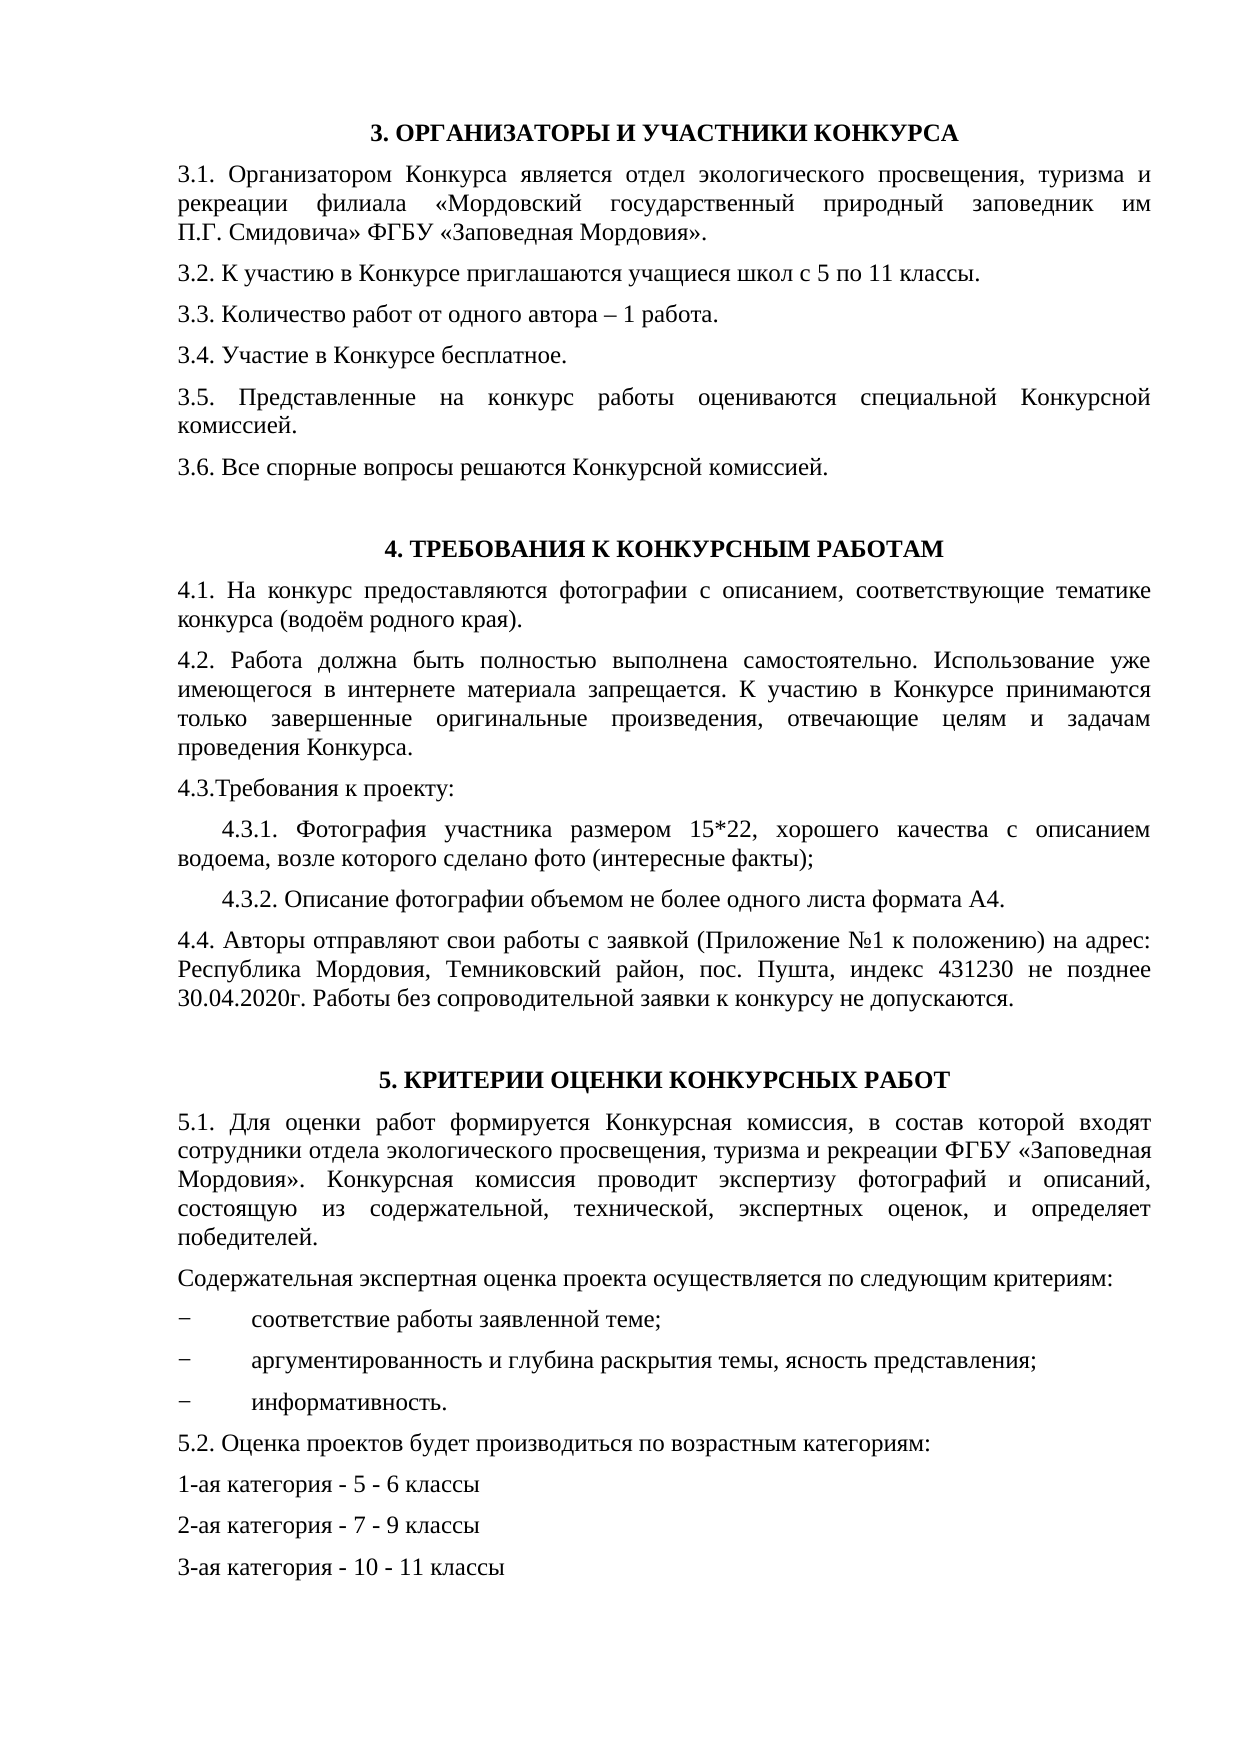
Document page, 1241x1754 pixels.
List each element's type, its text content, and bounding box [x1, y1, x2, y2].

text 3.5. Представленные на конкурс работы оцениваются специальной Конкурсной комиссией. [177, 382, 1152, 439]
text 4.3.1. Фотография участника размером 15*22, хорошего качества с описанием водоема, возле которого сделано фото (интересные факты); [177, 814, 1152, 872]
text 2-ая категория - 7 - 9 классы [177, 1511, 1152, 1539]
text 5.2. Оценка проектов будет производиться по возрастным категориям: [177, 1428, 1152, 1457]
text 5. КРИТЕРИИ ОЦЕНКИ КОНКУРСНЫХ РАБОТ [177, 1066, 1152, 1094]
text 3. ОРГАНИЗАТОРЫ И УЧАСТНИКИ КОНКУРСА [177, 118, 1152, 147]
text 4.4. Авторы отправляют свои работы с заявкой (Приложение №1 к положению) на адрес: Республика Мордовия, Темниковский район, пос. Пушта, индекс 431230 не позднее 30.04.2020г. Работы без сопроводительной заявки к конкурсу не допускаются. [177, 926, 1152, 1012]
text 3.1. Организатором Конкурса является отдел экологического просвещения, туризма и рекреации филиала «Мордовский государственный природный заповедник им П.Г. Смидовича» ФГБУ «Заповедная Мордовия». [177, 159, 1152, 246]
text 5.1. Для оценки работ формируется Конкурсная комиссия, в состав которой входят сотрудники отдела экологического просвещения, туризма и рекреации ФГБУ «Заповедная Мордовия». Конкурсная комиссия проводит экспертизу фотографий и описаний, состоящую из содержательной, технической, экспертных оценок, и определяет победителей. [177, 1107, 1152, 1251]
text 4.3.Требования к проекту: [177, 773, 1152, 802]
text 4.1. На конкурс предоставляются фотографии с описанием, соответствующие тематике конкурса (водоём родного края). [177, 576, 1152, 633]
text 3.3. Количество работ от одного автора – 1 работа. [177, 299, 1152, 328]
text 3-ая категория - 10 - 11 классы [177, 1552, 1152, 1581]
text 3.2. К участию в Конкурсе приглашаются учащиеся школ с 5 по 11 классы. [177, 258, 1152, 287]
text − информативность. [177, 1387, 1152, 1416]
text 4. ТРЕБОВАНИЯ К КОНКУРСНЫМ РАБОТАМ [177, 534, 1152, 563]
text 3.4. Участие в Конкурсе бесплатное. [177, 341, 1152, 369]
text 4.2. Работа должна быть полностью выполнена самостоятельно. Использование уже имеющегося в интернете материала запрещается. К участию в Конкурсе принимаются только завершенные оригинальные произведения, отвечающие целям и задачам проведения Конкурса. [177, 646, 1152, 761]
text 4.3.2. Описание фотографии объемом не более одного листа формата А4. [177, 884, 1145, 913]
text 3.6. Все спорные вопросы решаются Конкурсной комиссией. [177, 452, 1152, 481]
text 1-ая категория - 5 - 6 классы [177, 1469, 1152, 1498]
text − аргументированность и глубина раскрытия темы, ясность представления; [177, 1346, 1152, 1374]
text Содержательная экспертная оценка проекта осуществляется по следующим критериям: [177, 1263, 1152, 1292]
text − соответствие работы заявленной теме; [177, 1304, 1152, 1333]
